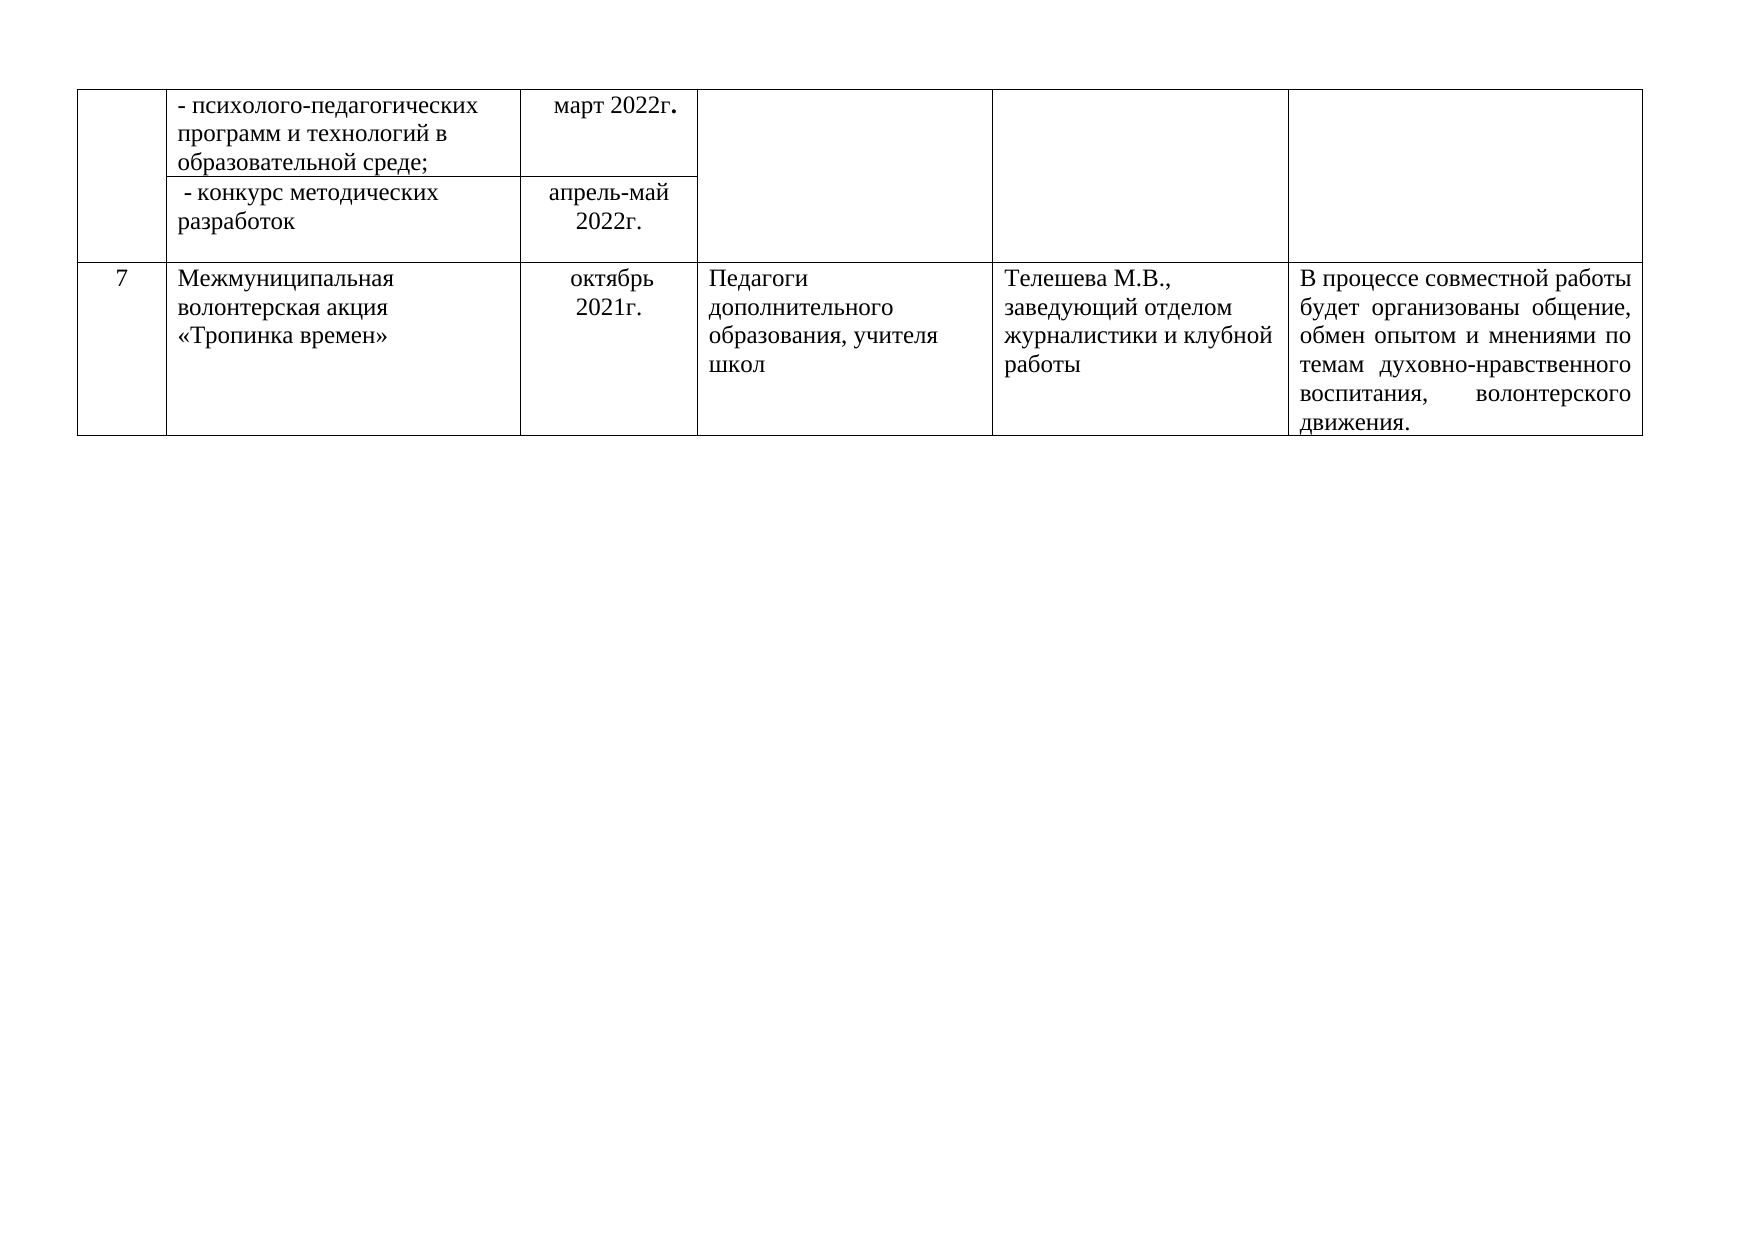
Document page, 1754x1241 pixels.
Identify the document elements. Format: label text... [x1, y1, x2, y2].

table_cell Педагоги дополнительного образования, учителя школ [698, 263, 992, 435]
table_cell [993, 90, 1288, 262]
table_cell 6 [78, 90, 166, 262]
table_cell март 2022г. [521, 90, 697, 176]
table_cell апрель-май 2022г. [521, 177, 697, 262]
table_cell В процессе совместной работы будет организованы общение, обмен опытом и мнениями по темам духовно-нравственного воспитания, волонтерского движения. [1289, 263, 1642, 435]
table_cell - психолого-педагогических программ и технологий в образовательной среде; [167, 90, 520, 176]
table_cell Межмуниципальная волонтерская акция «Тропинка времен» [167, 263, 520, 435]
table_cell октябрь 2021г. [521, 263, 697, 435]
table_cell 7 [78, 263, 166, 435]
table_cell Телешева М.В., заведующий отделом журналистики и клубной работы [993, 263, 1288, 435]
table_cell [698, 90, 992, 262]
table_cell - конкурс методических разработок [167, 177, 520, 262]
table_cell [1289, 90, 1642, 262]
